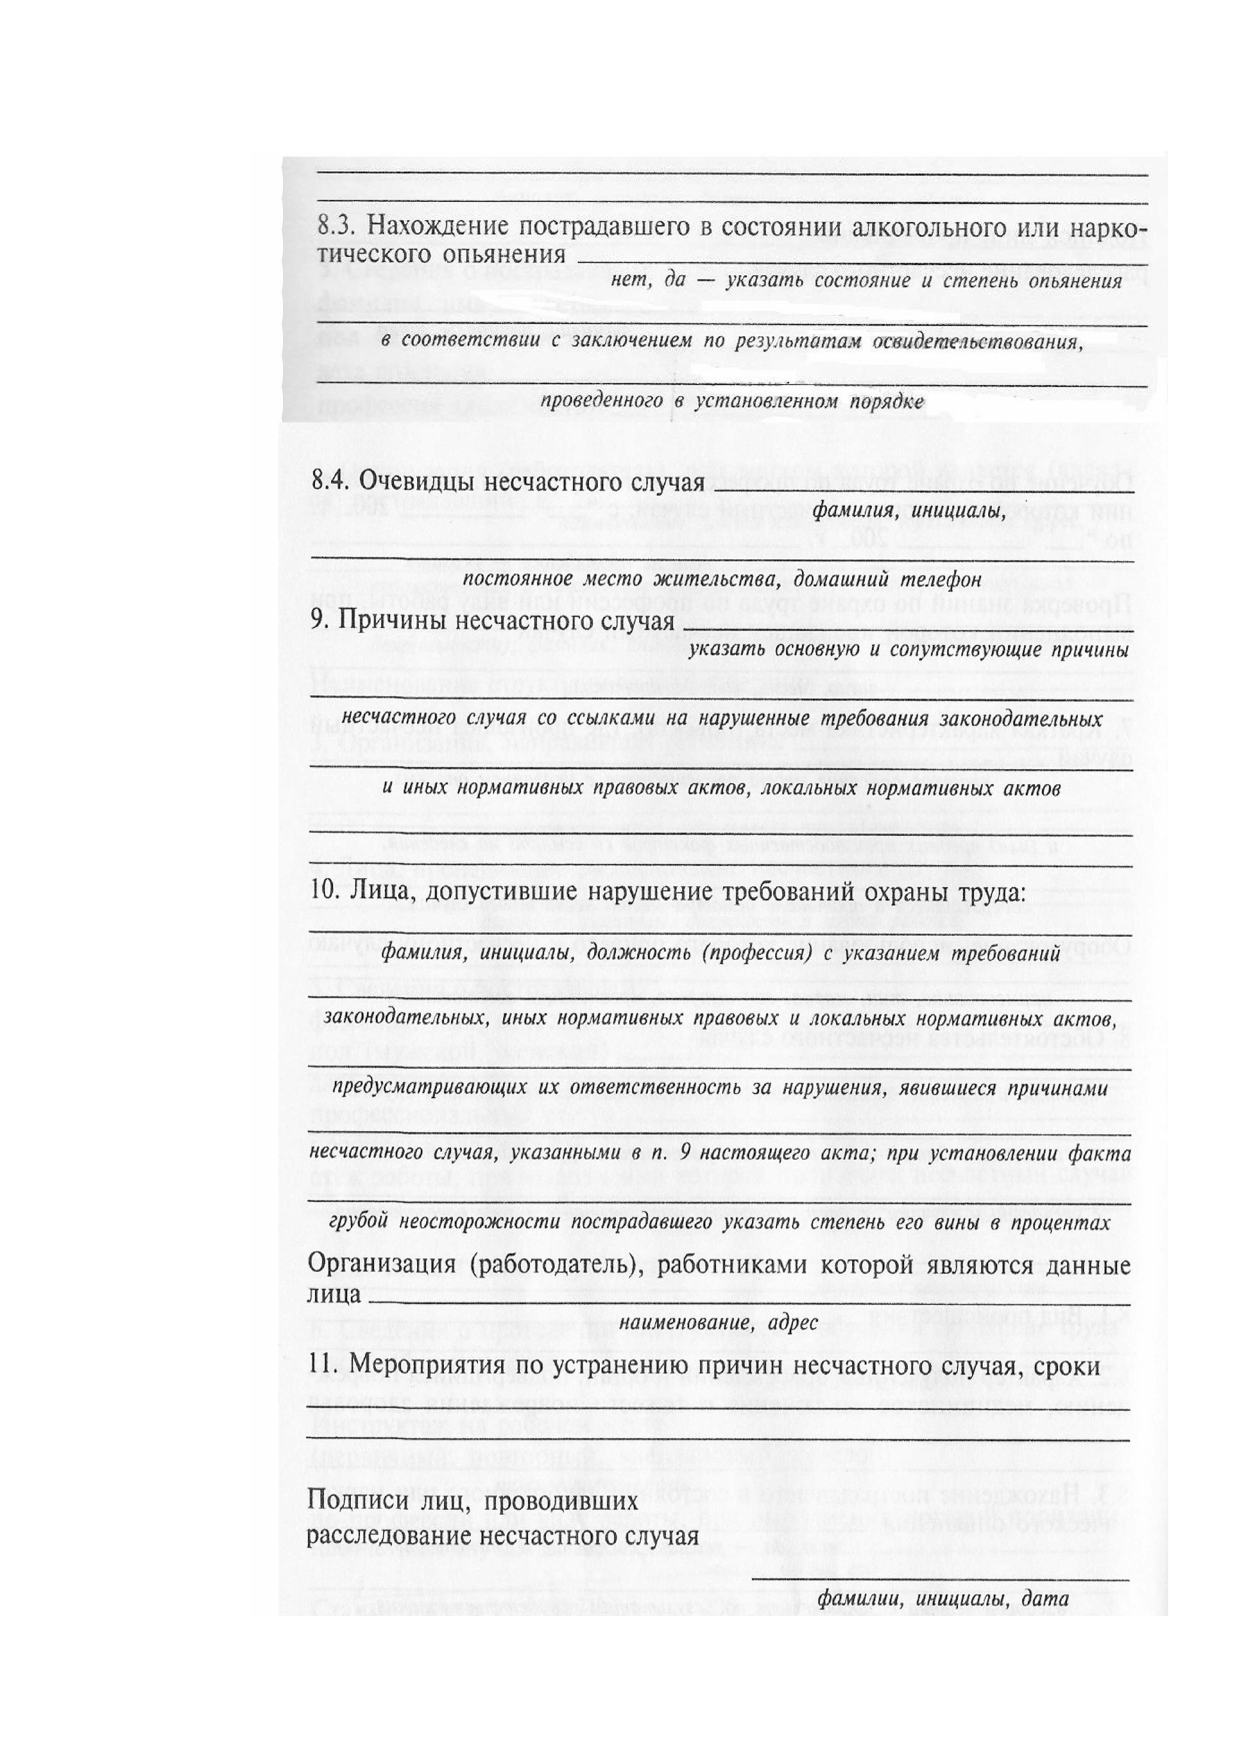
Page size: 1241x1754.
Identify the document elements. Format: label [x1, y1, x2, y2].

picture [251, 151, 1169, 1616]
